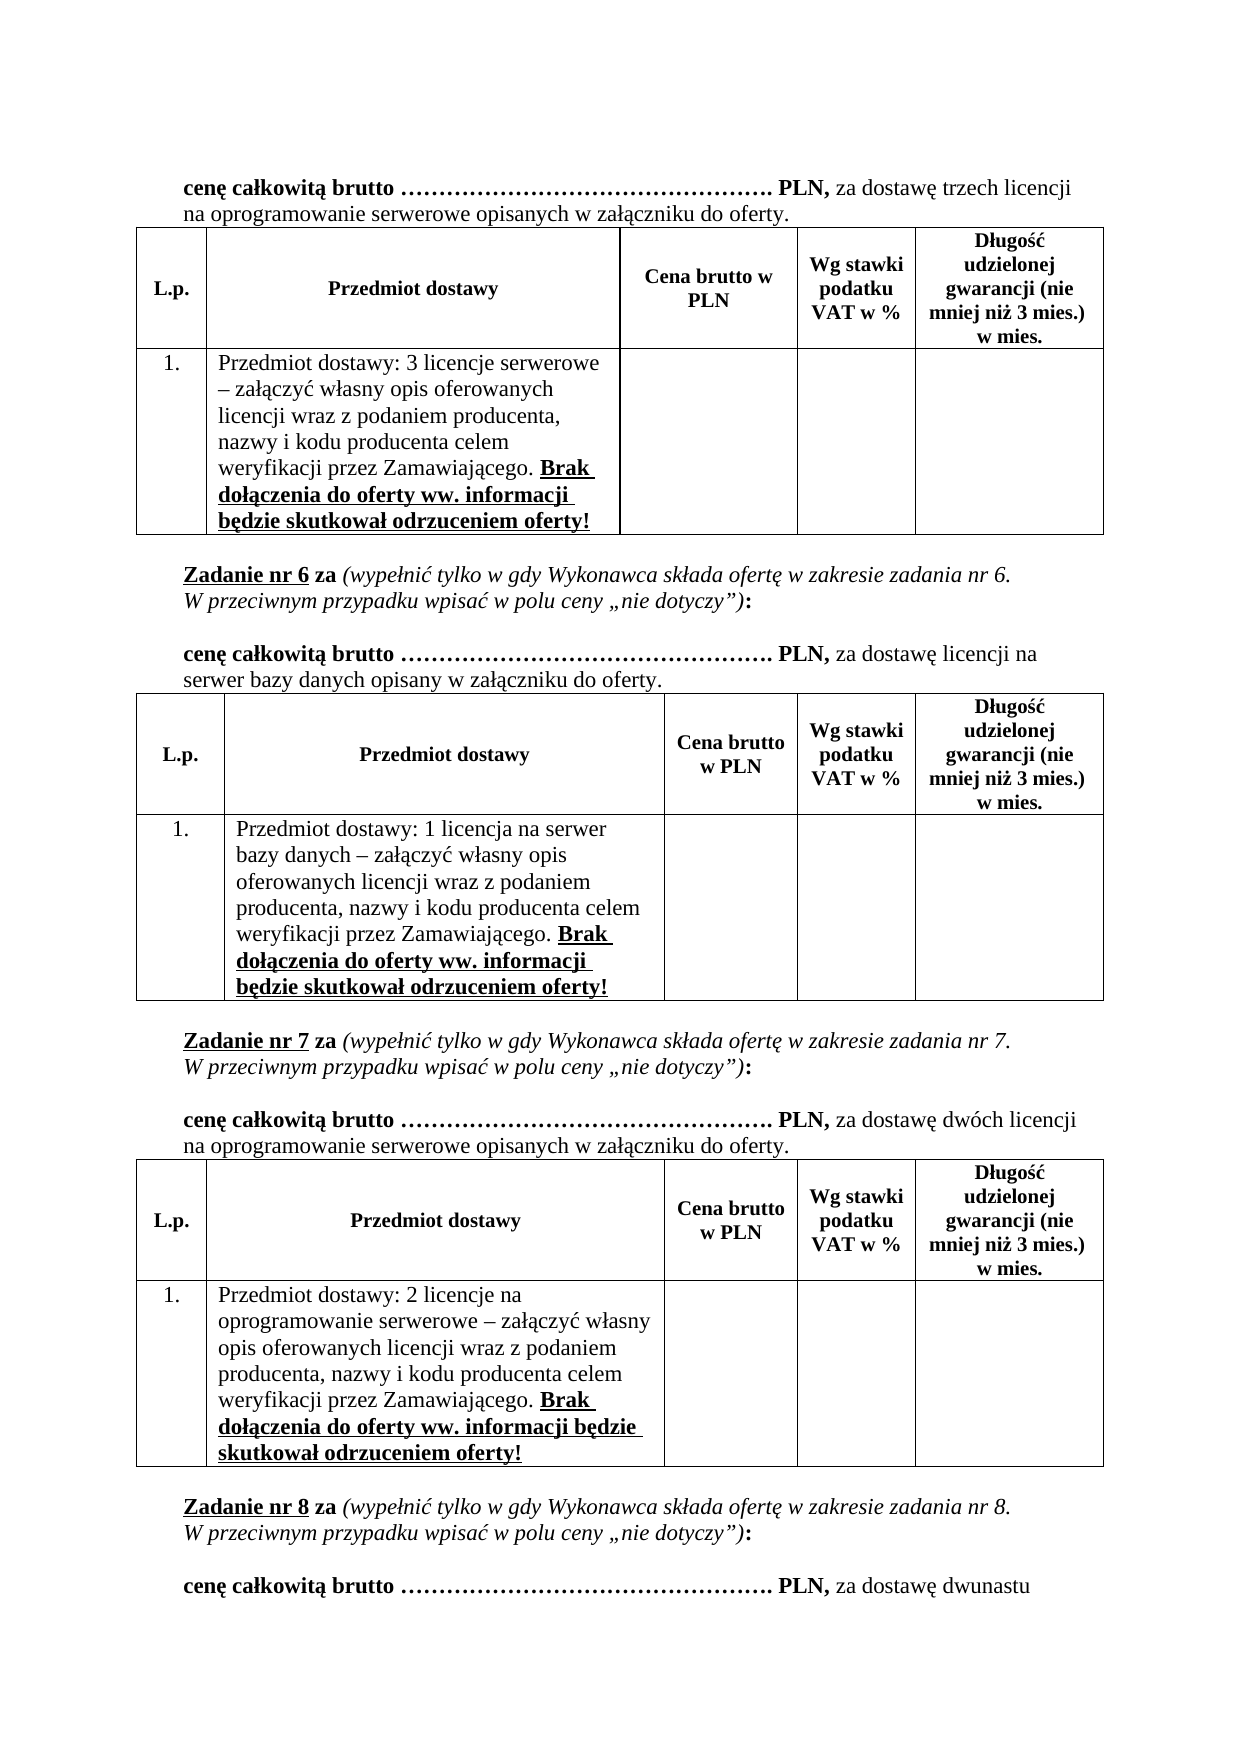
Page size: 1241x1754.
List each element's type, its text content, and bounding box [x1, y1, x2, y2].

table_header Długość udzielonej gwarancji (nie mniej niż 3 mies.) w mies. [916, 694, 1103, 814]
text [183, 1572, 1093, 1598]
table_header L.p. [137, 228, 206, 348]
table_cell 1. [137, 815, 224, 999]
table_header Cena brutto w PLN [665, 1160, 797, 1280]
table_cell Przedmiot dostawy: 3 licencje serwerowe – załączyć własny opis oferowanych licencji wraz z podaniem producenta, nazwy i kodu producenta celem weryfikacji przez Zamawiającego. Brak dołączenia do oferty ww. informacji będzie skutkował odrzuceniem oferty! [207, 349, 619, 533]
table_header Wg stawki podatku VAT w % [798, 1160, 915, 1280]
table_cell [916, 1281, 1103, 1466]
table_header Długość udzielonej gwarancji (nie mniej niż 3 mies.) w mies. [916, 228, 1103, 348]
table_header Przedmiot dostawy [207, 1160, 664, 1280]
table_header Wg stawki podatku VAT w % [798, 228, 915, 348]
text Zadanie nr 8 za (wypełnić tylko w gdy Wykonawca składa ofertę w zakresie zadania nr 8. W przeciwnym przypadku wpisać w polu ceny „nie dotyczy”): [183, 1493, 1093, 1546]
table_cell Przedmiot dostawy: 2 licencje na oprogramowanie serwerowe – załączyć własny opis oferowanych licencji wraz z podaniem producenta, nazwy i kodu producenta celem weryfikacji przez Zamawiającego. Brak dołączenia do oferty ww. informacji będzie skutkował odrzuceniem oferty! [207, 1281, 664, 1466]
table_header Wg stawki podatku VAT w % [798, 694, 915, 814]
table_cell [665, 815, 797, 999]
table_header L.p. [137, 1160, 206, 1280]
text cenę całkowitą brutto …………………………………………. PLN, za dostawę dwóch licencji na oprogramowanie serwerowe opisanych w załączniku do oferty. [183, 1106, 1093, 1159]
table_header Przedmiot dostawy [225, 694, 664, 814]
table_cell [798, 1281, 915, 1466]
text Zadanie nr 6 za (wypełnić tylko w gdy Wykonawca składa ofertę w zakresie zadania nr 6. W przeciwnym przypadku wpisać w polu ceny „nie dotyczy”): [183, 561, 1093, 614]
table_header Cena brutto w PLN [621, 228, 797, 348]
text cenę całkowitą brutto …………………………………………. PLN, za dostawę licencji na serwer bazy danych opisany w załączniku do oferty. [183, 640, 1093, 693]
table_cell [665, 1281, 797, 1466]
table_header Cena brutto w PLN [665, 694, 797, 814]
table_cell [916, 349, 1103, 533]
table_cell Przedmiot dostawy: 1 licencja na serwer bazy danych – załączyć własny opis oferowanych licencji wraz z podaniem producenta, nazwy i kodu producenta celem weryfikacji przez Zamawiającego. Brak dołączenia do oferty ww. informacji będzie skutkował odrzuceniem oferty! [225, 815, 664, 999]
table_cell [798, 349, 915, 533]
text Zadanie nr 7 za (wypełnić tylko w gdy Wykonawca składa ofertę w zakresie zadania nr 7. W przeciwnym przypadku wpisać w polu ceny „nie dotyczy”): [183, 1027, 1093, 1080]
text cenę całkowitą brutto …………………………………………. PLN, za dostawę trzech licencji na oprogramowanie serwerowe opisanych w załączniku do oferty. [183, 174, 1093, 227]
table_header L.p. [137, 694, 224, 814]
table_cell [916, 815, 1103, 999]
table_header Długość udzielonej gwarancji (nie mniej niż 3 mies.) w mies. [916, 1160, 1103, 1280]
table_cell [798, 815, 915, 999]
table_header Przedmiot dostawy [207, 228, 619, 348]
table_cell 1. [137, 1281, 206, 1466]
table_cell [621, 349, 797, 533]
table_cell 1. [137, 349, 206, 533]
